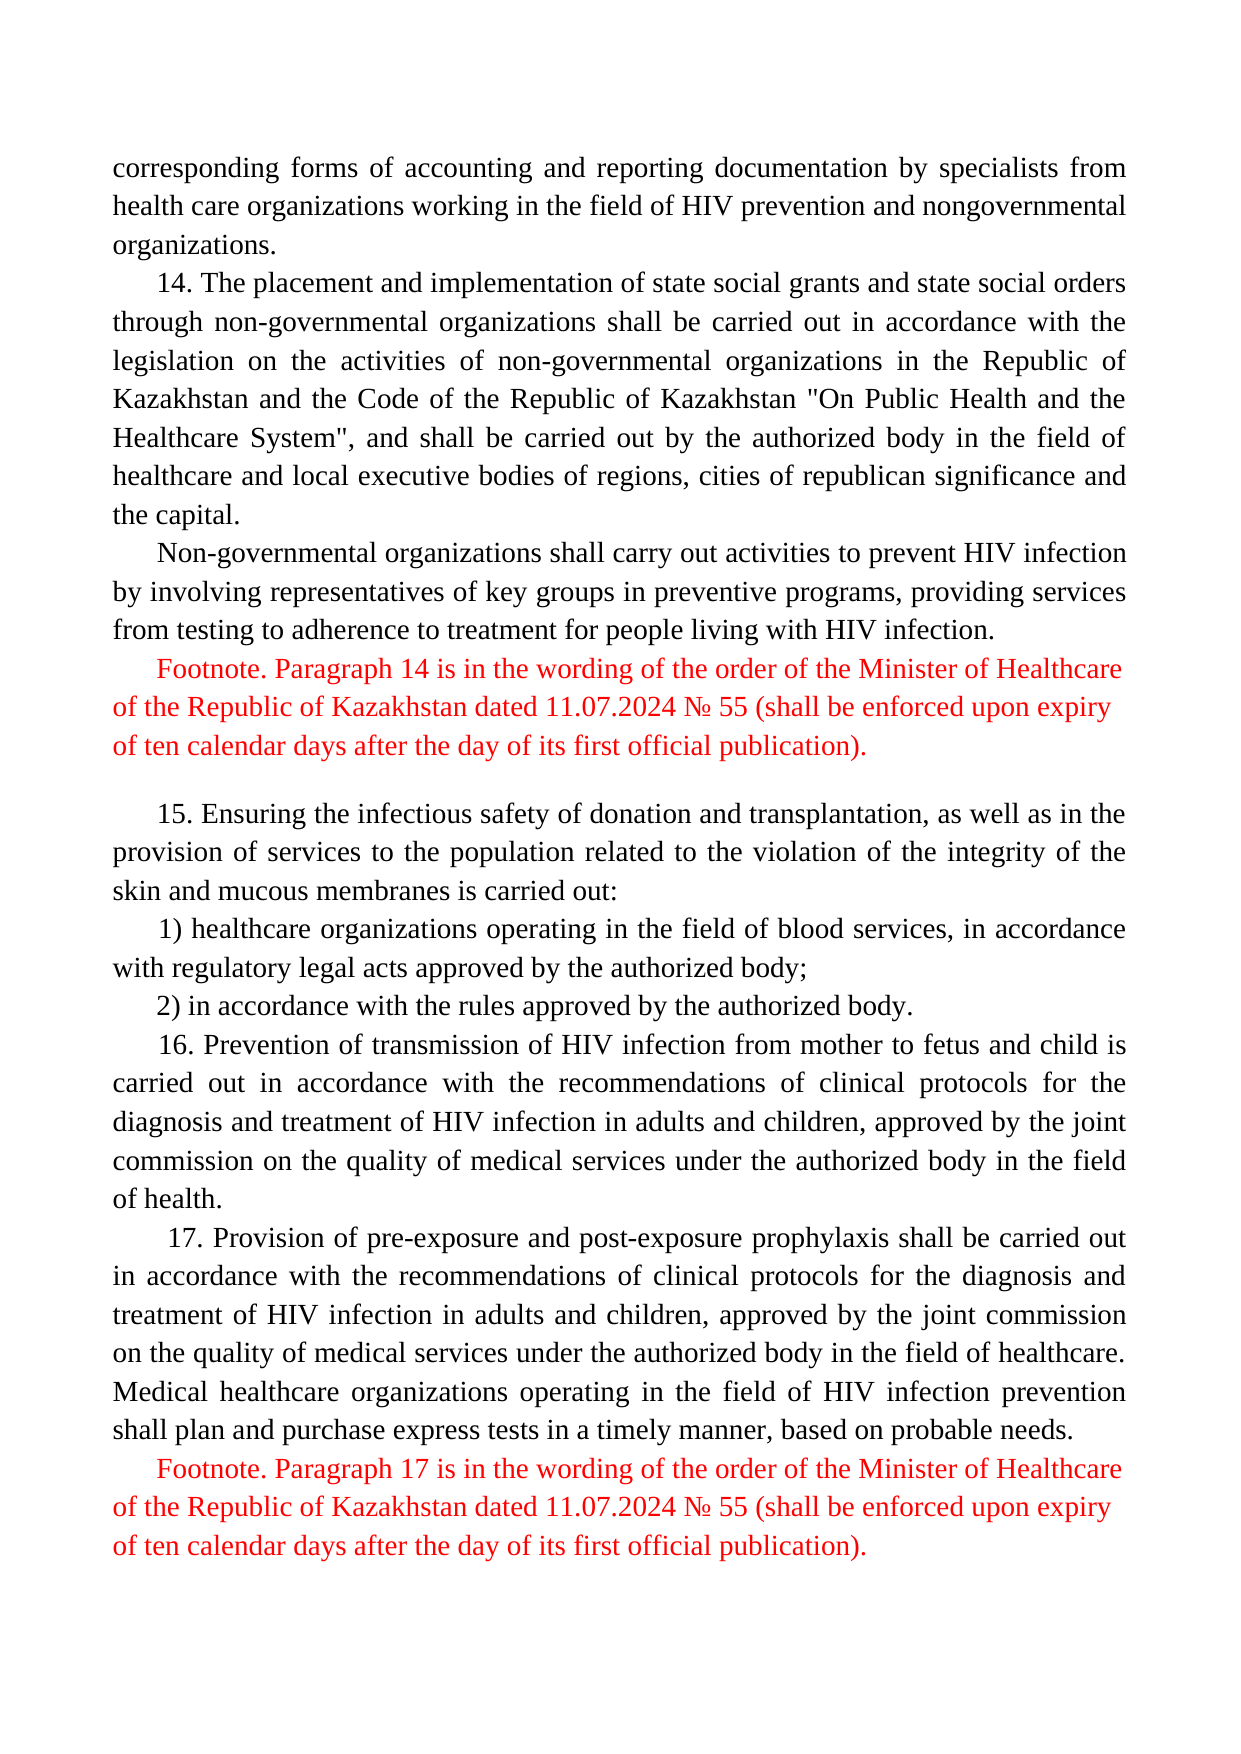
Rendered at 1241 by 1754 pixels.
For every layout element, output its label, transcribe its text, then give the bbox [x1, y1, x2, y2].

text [112, 150, 1128, 261]
text 14. The placement and implementation of state social grants and state social orders through non-governmental organizations shall be carried out in accordance with the legislation on the activities of non-governmental organizations in the Republic of Kazakhstan and the Code of the Republic of Kazakhstan "On Public Health and the Healthcare System", and shall be carried out by the authorized body in the field of healthcare and local executive bodies of regions, cities of republican significance and the capital. [112, 266, 1128, 530]
text Footnote. Paragraph 14 is in the wording of the order of the Minister of Healthcare of the Republic of Kazakhstan dated 11.07.2024 № 55 (shall be enforced upon expiry of ten calendar days after the day of its first official publication). [112, 651, 1128, 792]
text Footnote. Paragraph 17 is in the wording of the order of the Minister of Healthcare of the Republic of Kazakhstan dated 11.07.2024 № 55 (shall be enforced upon expiry of ten calendar days after the day of its first official publication). [112, 1451, 1128, 1592]
text 16. Prevention of transmission of HIV infection from mother to fetus and child is carried out in accordance with the recommendations of clinical protocols for the diagnosis and treatment of HIV infection in adults and children, approved by the joint commission on the quality of medical services under the authorized body in the field of health. [112, 1027, 1128, 1215]
text 2) in accordance with the rules approved by the authorized body. [112, 988, 1128, 1022]
text 1) healthcare organizations operating in the field of blood services, in accordance with regulatory legal acts approved by the authorized body; [112, 911, 1128, 983]
text 17. Provision of pre-exposure and post-exposure prophylaxis shall be carried out in accordance with the recommendations of clinical protocols for the diagnosis and treatment of HIV infection in adults and children, approved by the joint commission on the quality of medical services under the authorized body in the field of healthcare. Medical healthcare organizations operating in the field of HIV infection prevention shall plan and purchase express tests in a timely manner, based on probable needs. [112, 1220, 1128, 1446]
text Non-governmental organizations shall carry out activities to prevent HIV infection by involving representatives of key groups in preventive programs, providing services from testing to adherence to treatment for people living with HIV infection. [112, 535, 1128, 646]
text 15. Ensuring the infectious safety of donation and transplantation, as well as in the provision of services to the population related to the violation of the integrity of the skin and mucous membranes is carried out: [112, 796, 1128, 906]
